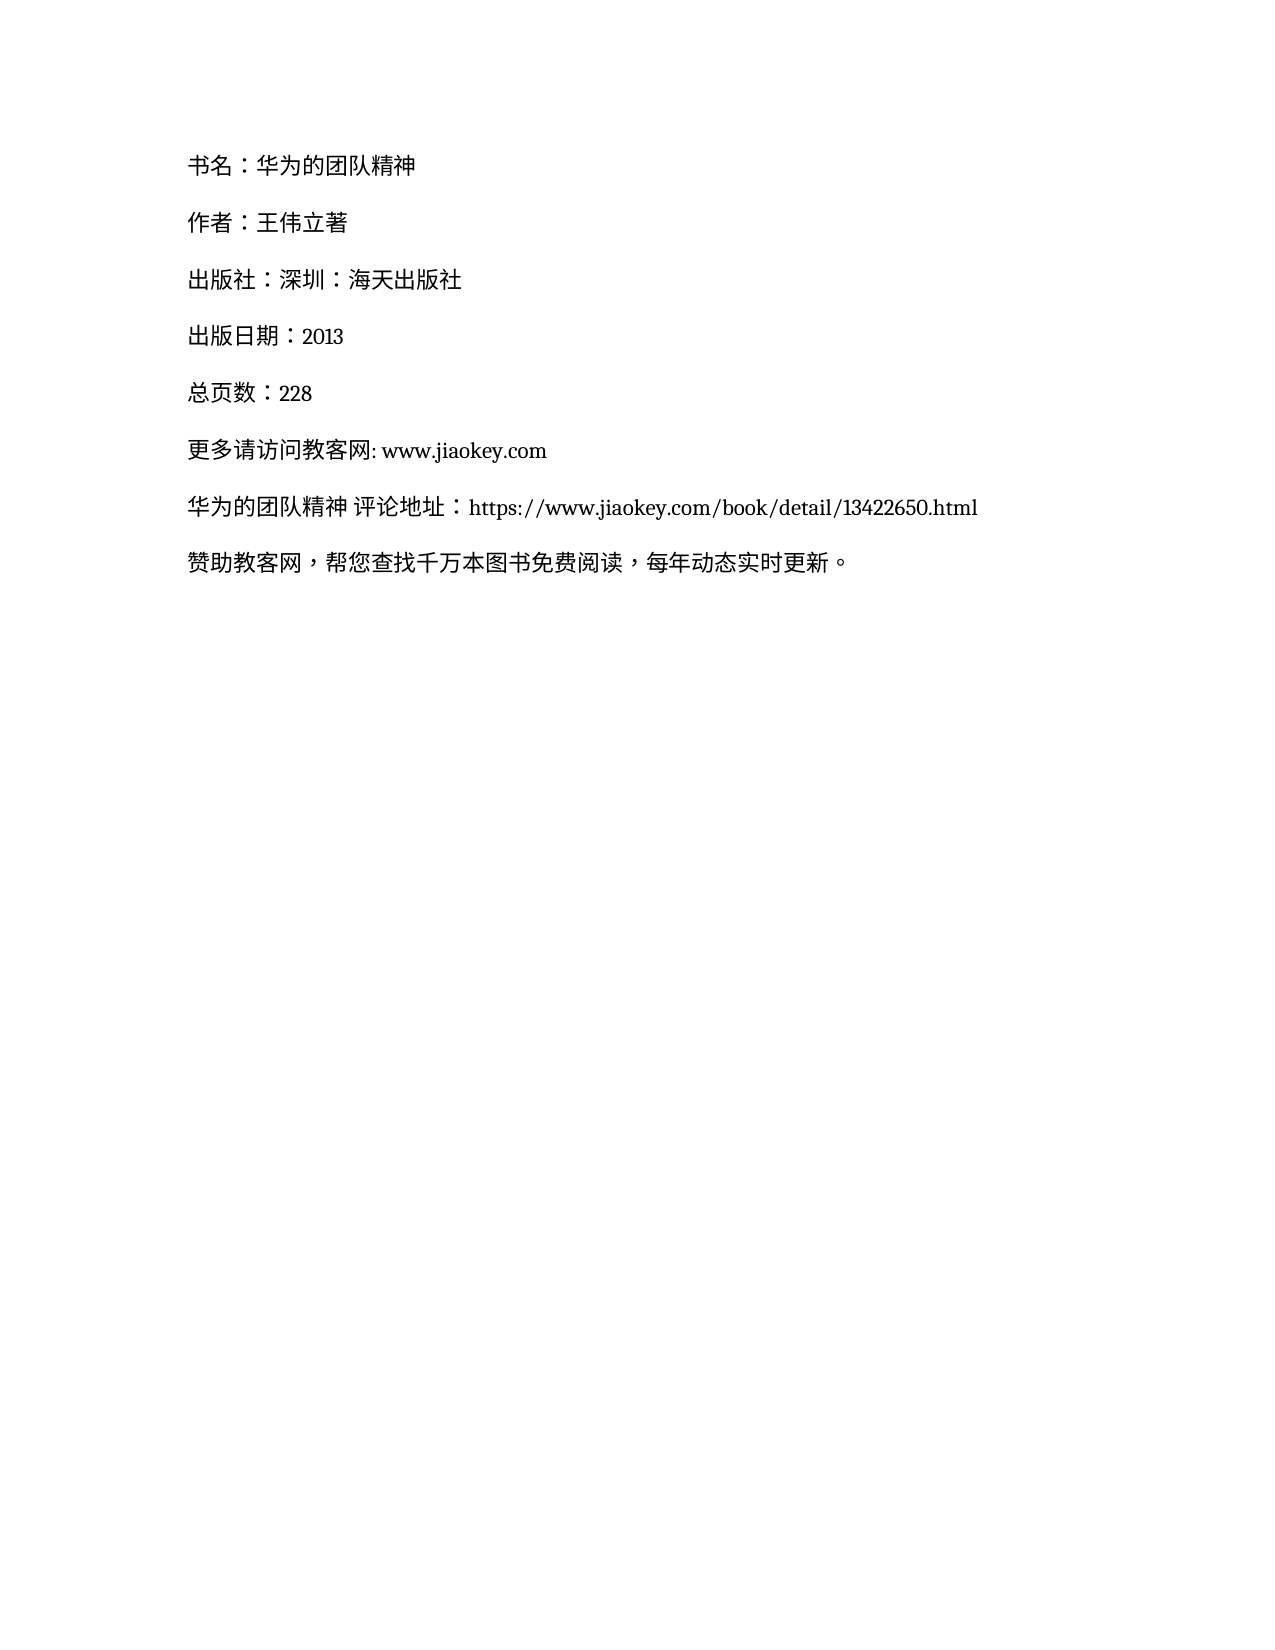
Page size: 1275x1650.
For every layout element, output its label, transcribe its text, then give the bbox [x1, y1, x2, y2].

text 赞助教客网，帮您查找千万本图书免费阅读，每年动态实时更新。 [187, 547, 1087, 579]
text 更多请访问教客网: www.jiaokey.com [187, 434, 1087, 465]
text 出版日期：2013 [187, 320, 1087, 352]
text 作者：王伟立著 [187, 207, 1087, 238]
text 出版社：深圳：海天出版社 [187, 263, 1087, 295]
text 书名：华为的团队精神 [187, 150, 1087, 181]
text 总页数：228 [187, 377, 1087, 408]
text 华为的团队精神 评论地址：https://www.jiaokey.com/book/detail/13422650.html [187, 491, 1087, 522]
